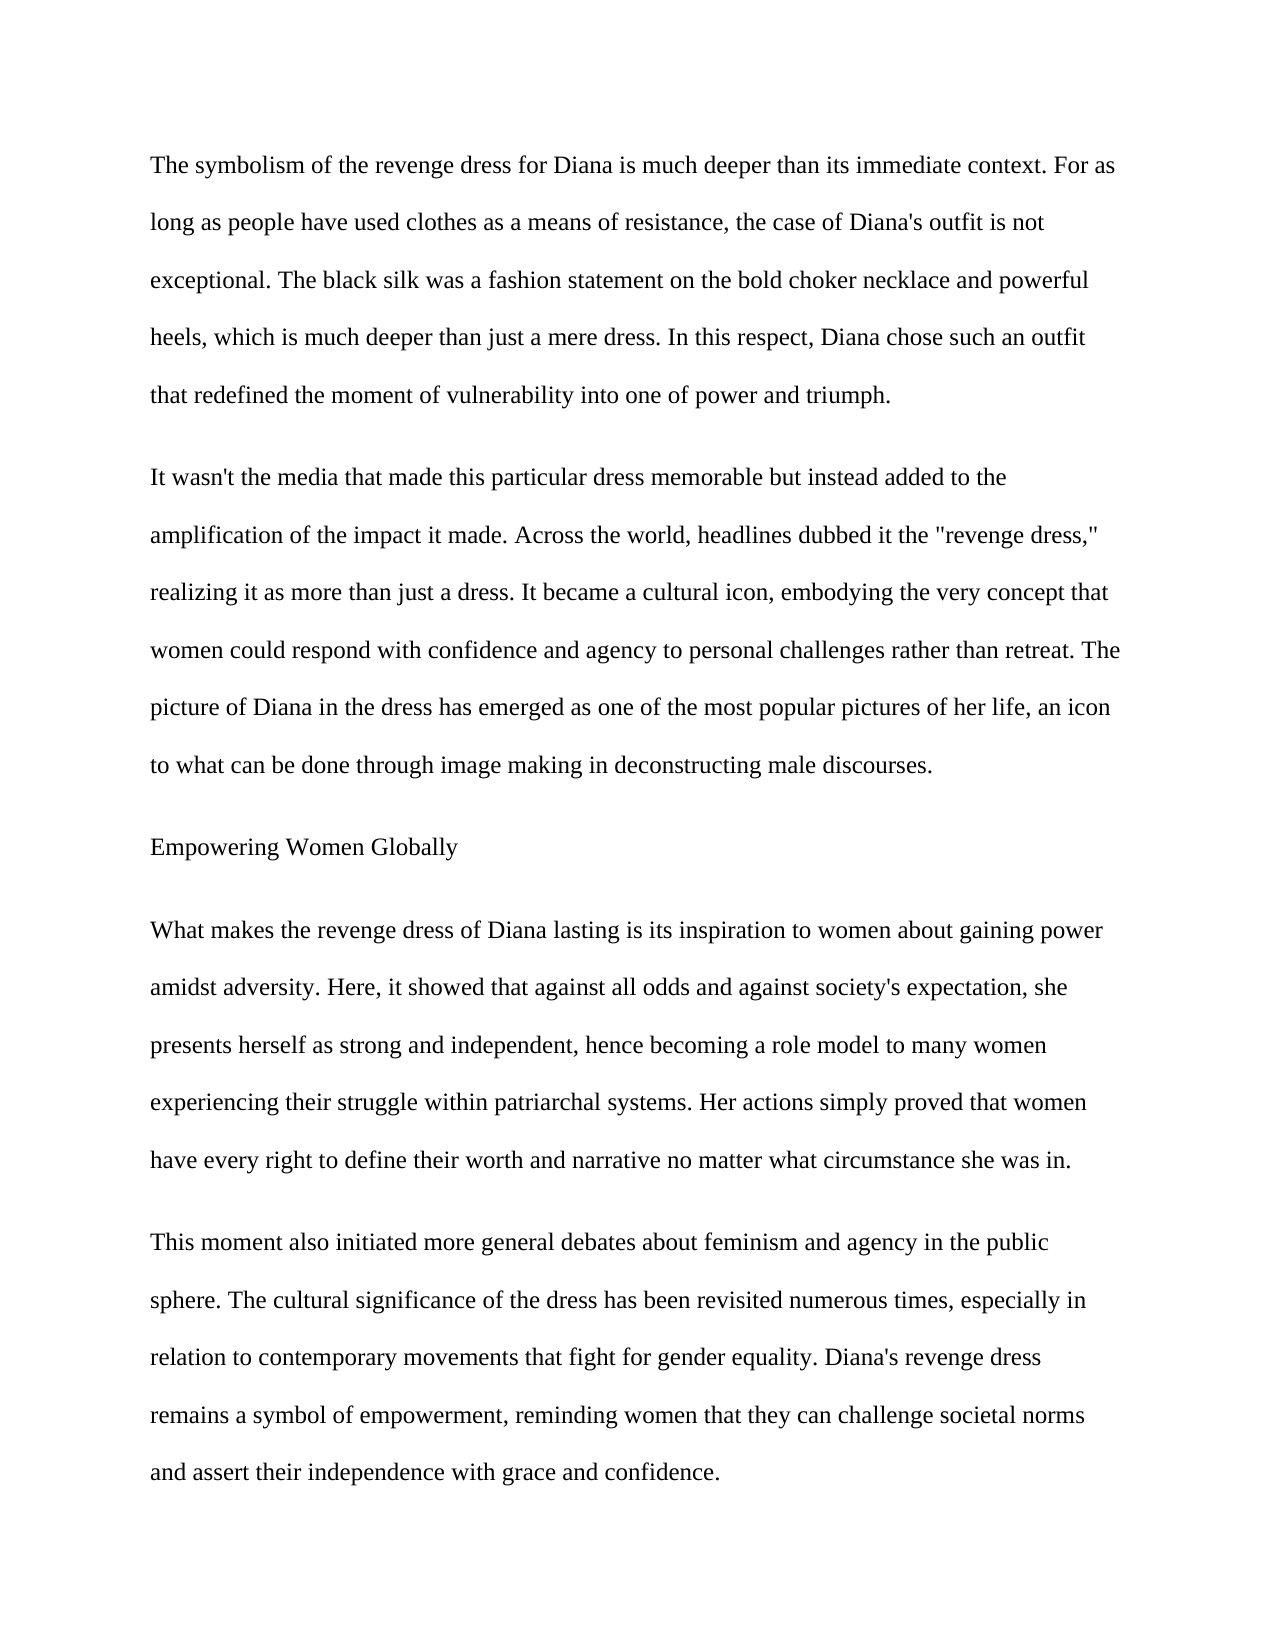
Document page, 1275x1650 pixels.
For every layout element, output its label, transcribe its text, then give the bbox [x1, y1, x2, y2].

text The symbolism of the revenge dress for Diana is much deeper than its immediate context. For as long as people have used clothes as a means of resistance, the case of Diana's outfit is not exceptional. The black silk was a fashion statement on the bold choker necklace and powerful heels, which is much deeper than just a mere dress. In this respect, Diana chose such an outfit that redefined the moment of vulnerability into one of power and triumph. [150, 150, 1125, 409]
text It wasn't the media that made this particular dress memorable but instead added to the amplification of the impact it made. Across the world, headlines dubbed it the "revenge dress," realizing it as more than just a dress. It became a cultural icon, embodying the very concept that women could respond with confidence and agency to personal challenges rather than retreat. The picture of Diana in the dress has emerged as one of the most popular pictures of her life, an icon to what can be done through image making in deconstructing male discourses. [150, 462, 1125, 779]
text What makes the revenge dress of Diana lasting is its inspiration to women about gaining power amidst adversity. Here, it showed that against all odds and against society's expectation, she presents herself as strong and independent, hence becoming a role model to many women experiencing their struggle within patriarchal systems. Her actions simply proved that women have every right to define their worth and narrative no matter what circumstance she was in. [150, 915, 1125, 1174]
text This moment also initiated more general debates about feminism and agency in the public sphere. The cultural significance of the dress has been revisited numerous times, especially in relation to contemporary movements that fight for gender equality. Diana's revenge dress remains a symbol of empowerment, reminding women that they can challenge societal norms and assert their independence with grace and confidence. [150, 1227, 1125, 1486]
text Empowering Women Globally [150, 832, 1125, 861]
